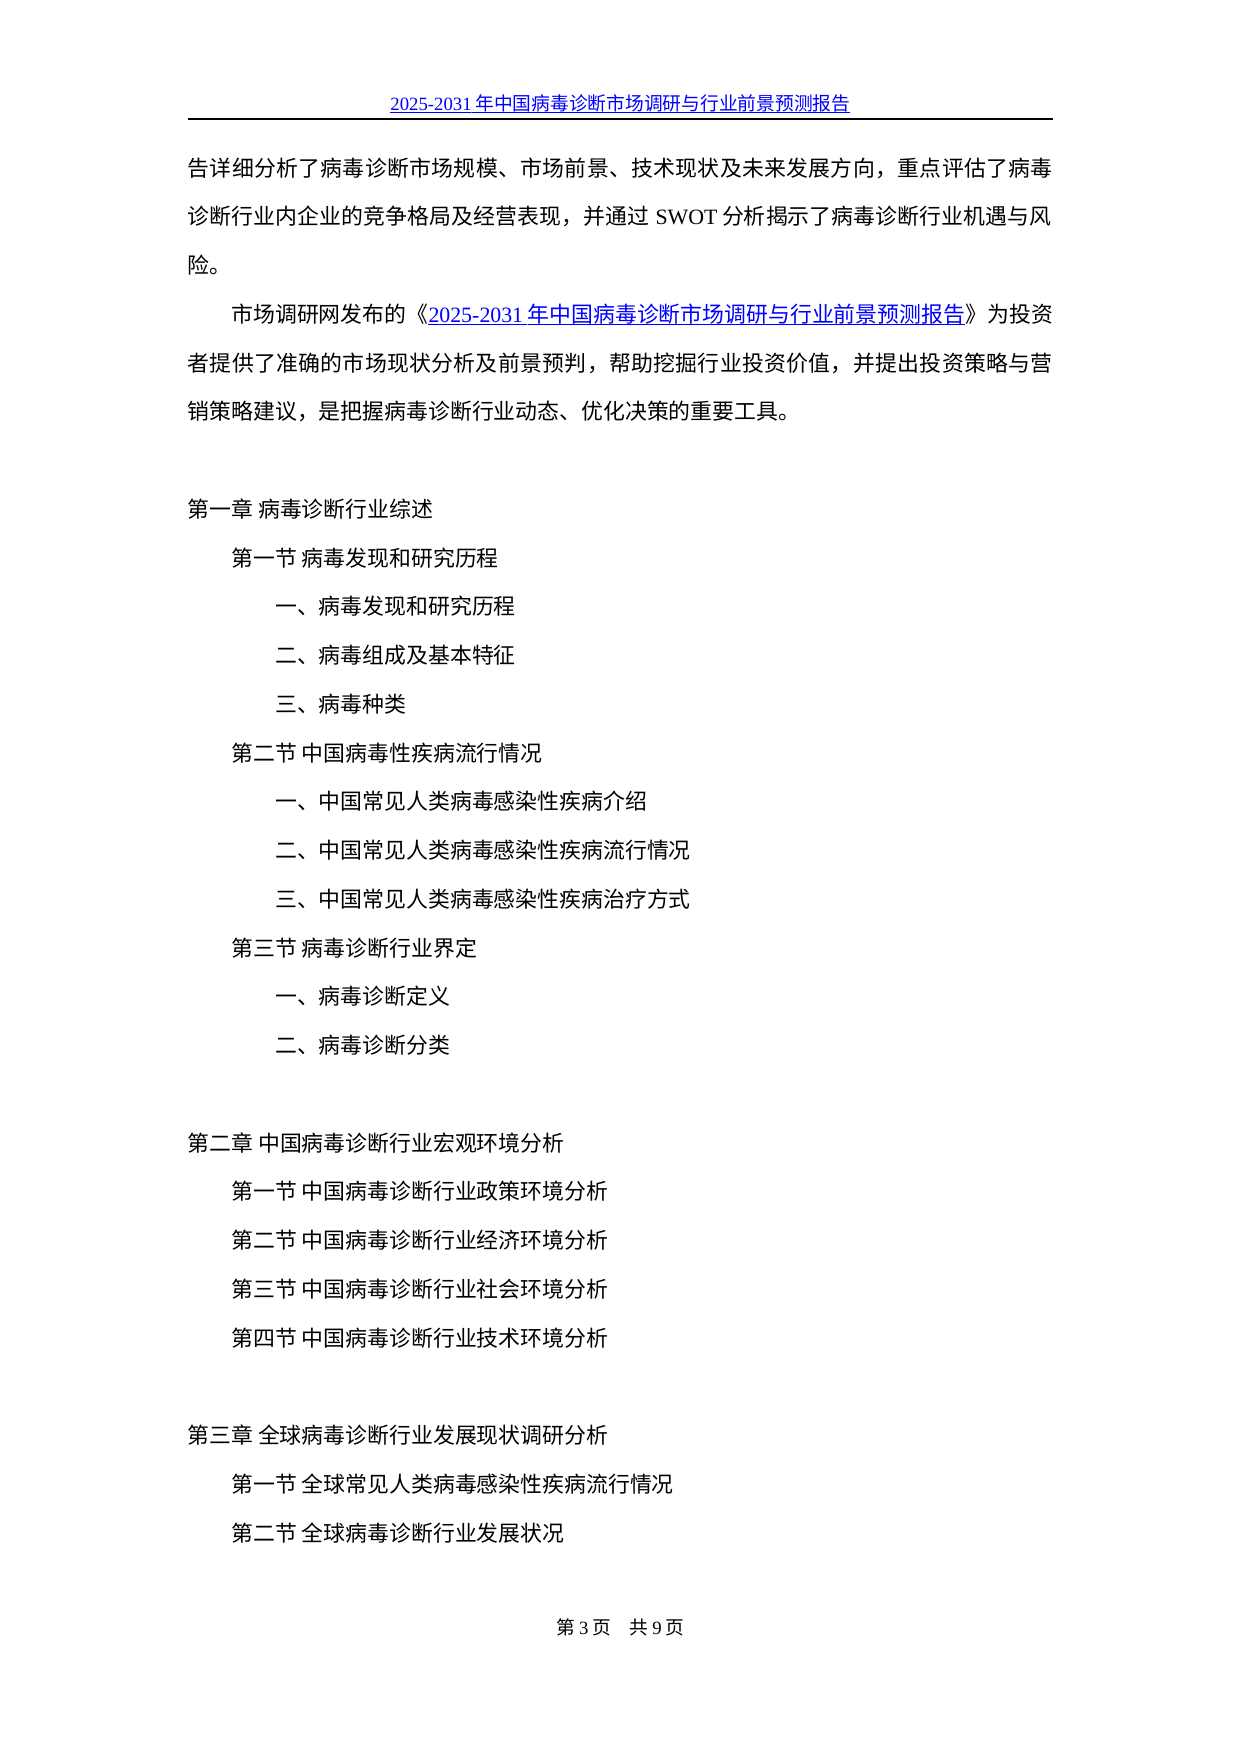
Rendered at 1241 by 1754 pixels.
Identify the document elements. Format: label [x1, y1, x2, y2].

text [187, 150, 1053, 1548]
